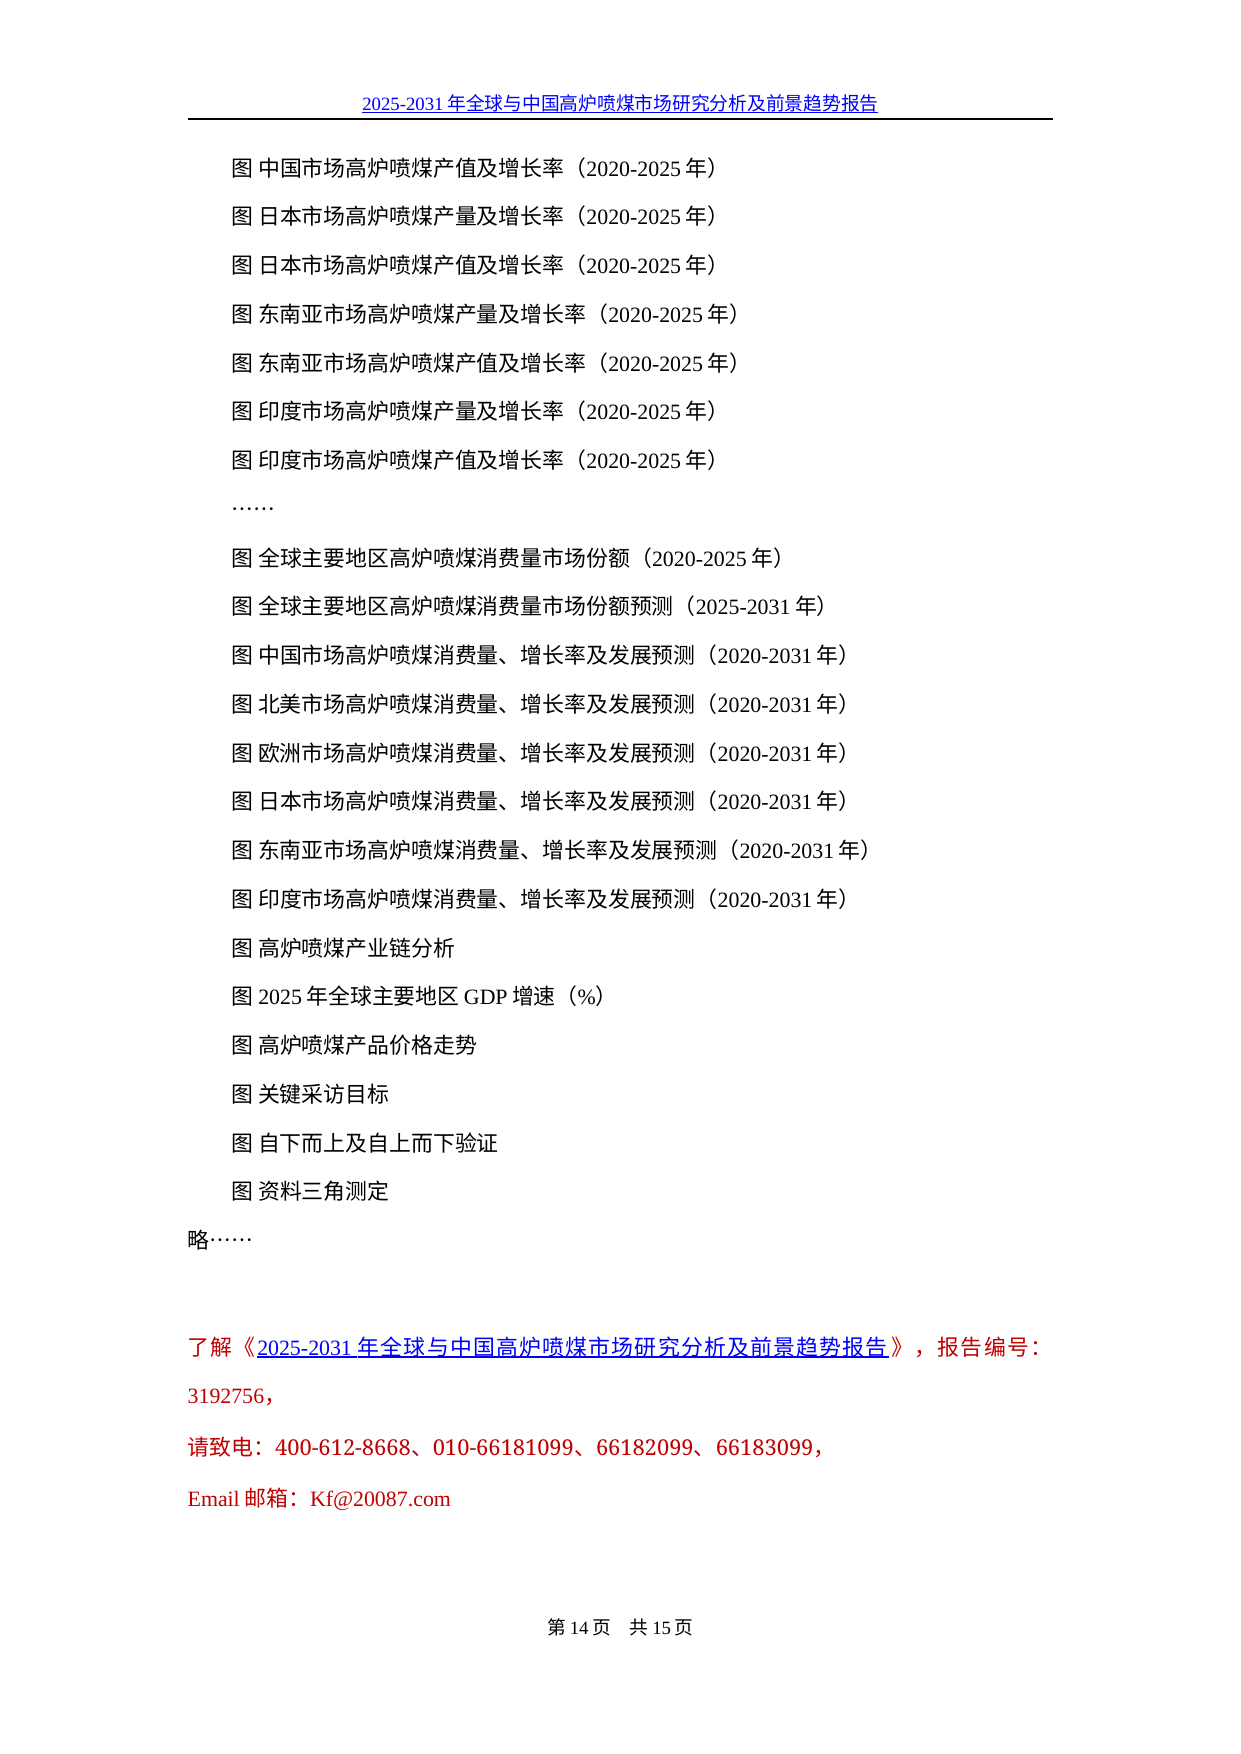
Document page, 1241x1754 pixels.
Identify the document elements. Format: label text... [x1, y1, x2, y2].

text 了解《2025-2031年全球与中国高炉喷煤市场研究分析及前景趋势报告》，报告编号：3192756， [187, 1329, 1053, 1410]
text 请致电：400-612-8668、010-66181099、66182099、66183099， [187, 1429, 1053, 1462]
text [187, 150, 1053, 1255]
text Email邮箱：Kf@20087.com [187, 1481, 1053, 1513]
